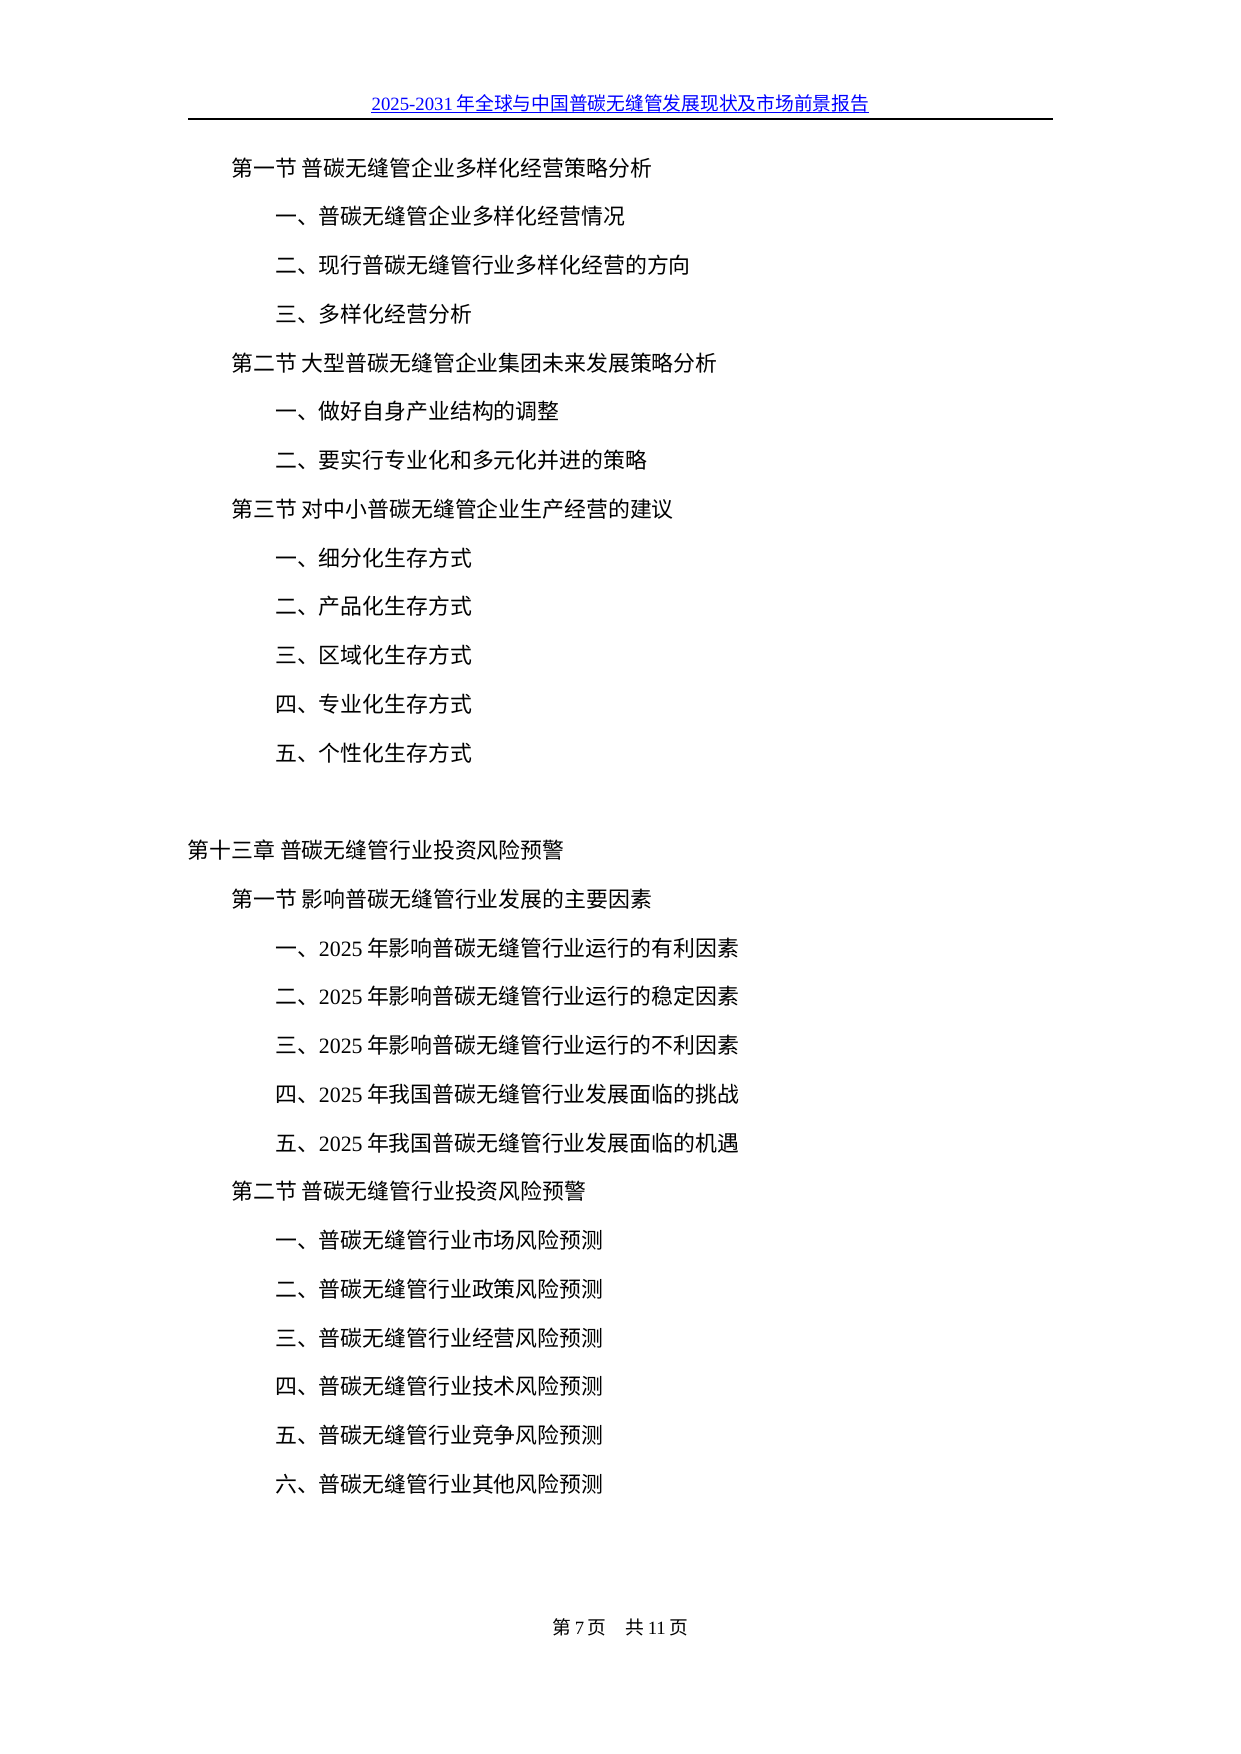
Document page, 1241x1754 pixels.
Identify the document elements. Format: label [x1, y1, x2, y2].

text [187, 150, 1053, 1499]
